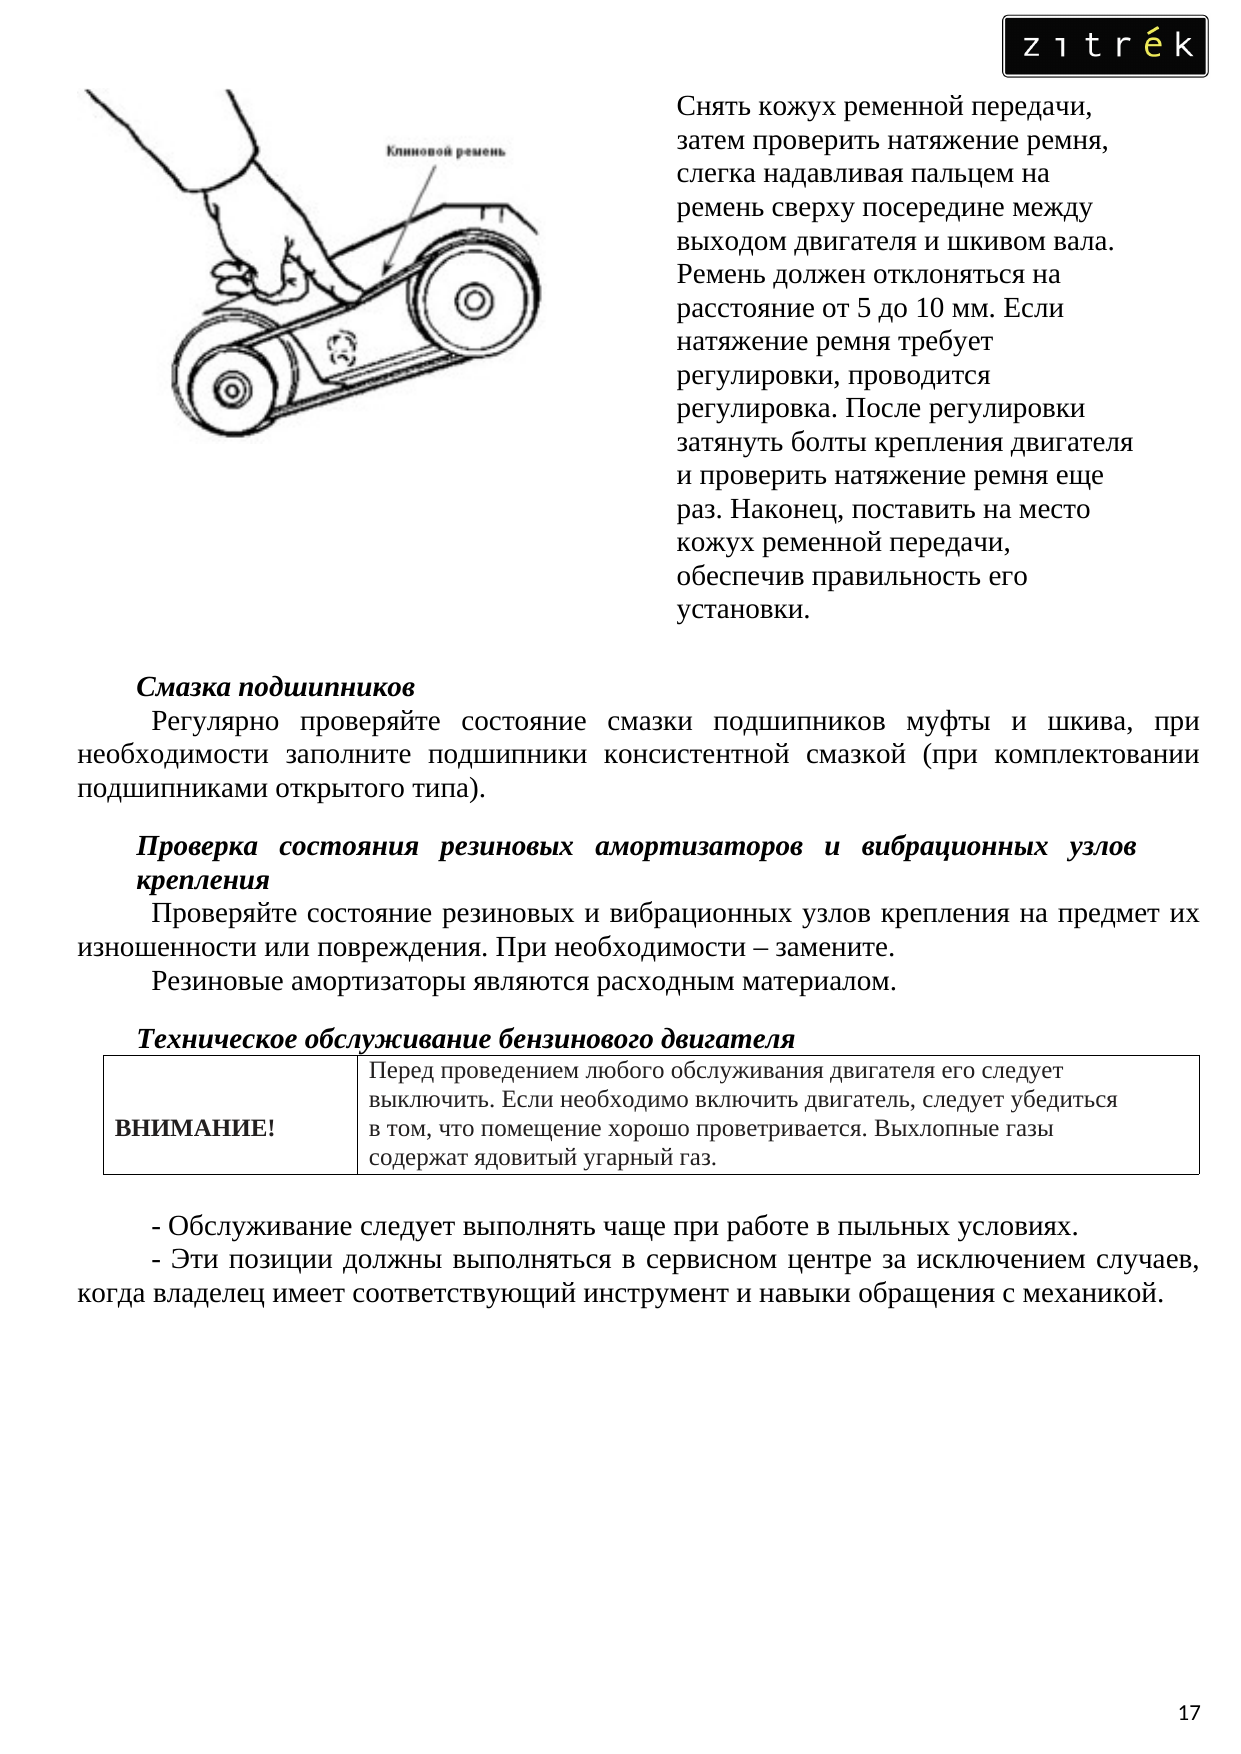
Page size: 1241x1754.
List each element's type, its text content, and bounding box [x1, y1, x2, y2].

picture [1001, 13, 1211, 79]
text Снять кожух ременной передачи, затем проверить натяжение ремня, слегка надавливая пальцем на ремень сверху посередине между выходом двигателя и шкивом вала. Ремень должен отклоняться на расстояние от 5 до 10 мм. Если натяжение ремня требует регулировки, проводится регулировка. После регулировки затянуть болты крепления двигателя и проверить натяжение ремня еще раз. Наконец, поставить на место кожух ременной передачи, обеспечив правильность его установки. [676, 88, 1140, 625]
picture [77, 88, 548, 444]
table_header Перед проведением любого обслуживания двигателя его следует выключить. Если необходимо включить двигатель, следует убедиться в том, что помещение хорошо проветривается. Выхлопные газы содержат ядовитый угарный газ. [358, 1056, 1199, 1174]
text Проверка состояния резиновых амортизаторов и вибрационных узлов крепления [136, 828, 1140, 896]
text Смазка подшипников [136, 669, 1140, 703]
text Проверяйте состояние резиновых и вибрационных узлов крепления на предмет их изношенности или повреждения. При необходимости – замените. [77, 896, 1201, 963]
text Техническое обслуживание бензинового двигателя [136, 1021, 1140, 1055]
text Регулярно проверяйте состояние смазки подшипников муфты и шкива, при необходимости заполните подшипники консистентной смазкой (при комплектовании подшипниками открытого типа). [77, 703, 1201, 803]
table_header ВНИМАНИЕ! [104, 1056, 357, 1174]
text Резиновые амортизаторы являются расходным материалом. [77, 963, 1201, 996]
text - Эти позиции должны выполняться в сервисном центре за исключением случаев, когда владелец имеет соответствующий инструмент и навыки обращения с механикой. [77, 1241, 1201, 1308]
text - Обслуживание следует выполнять чаще при работе в пыльных условиях. [77, 1208, 1201, 1241]
